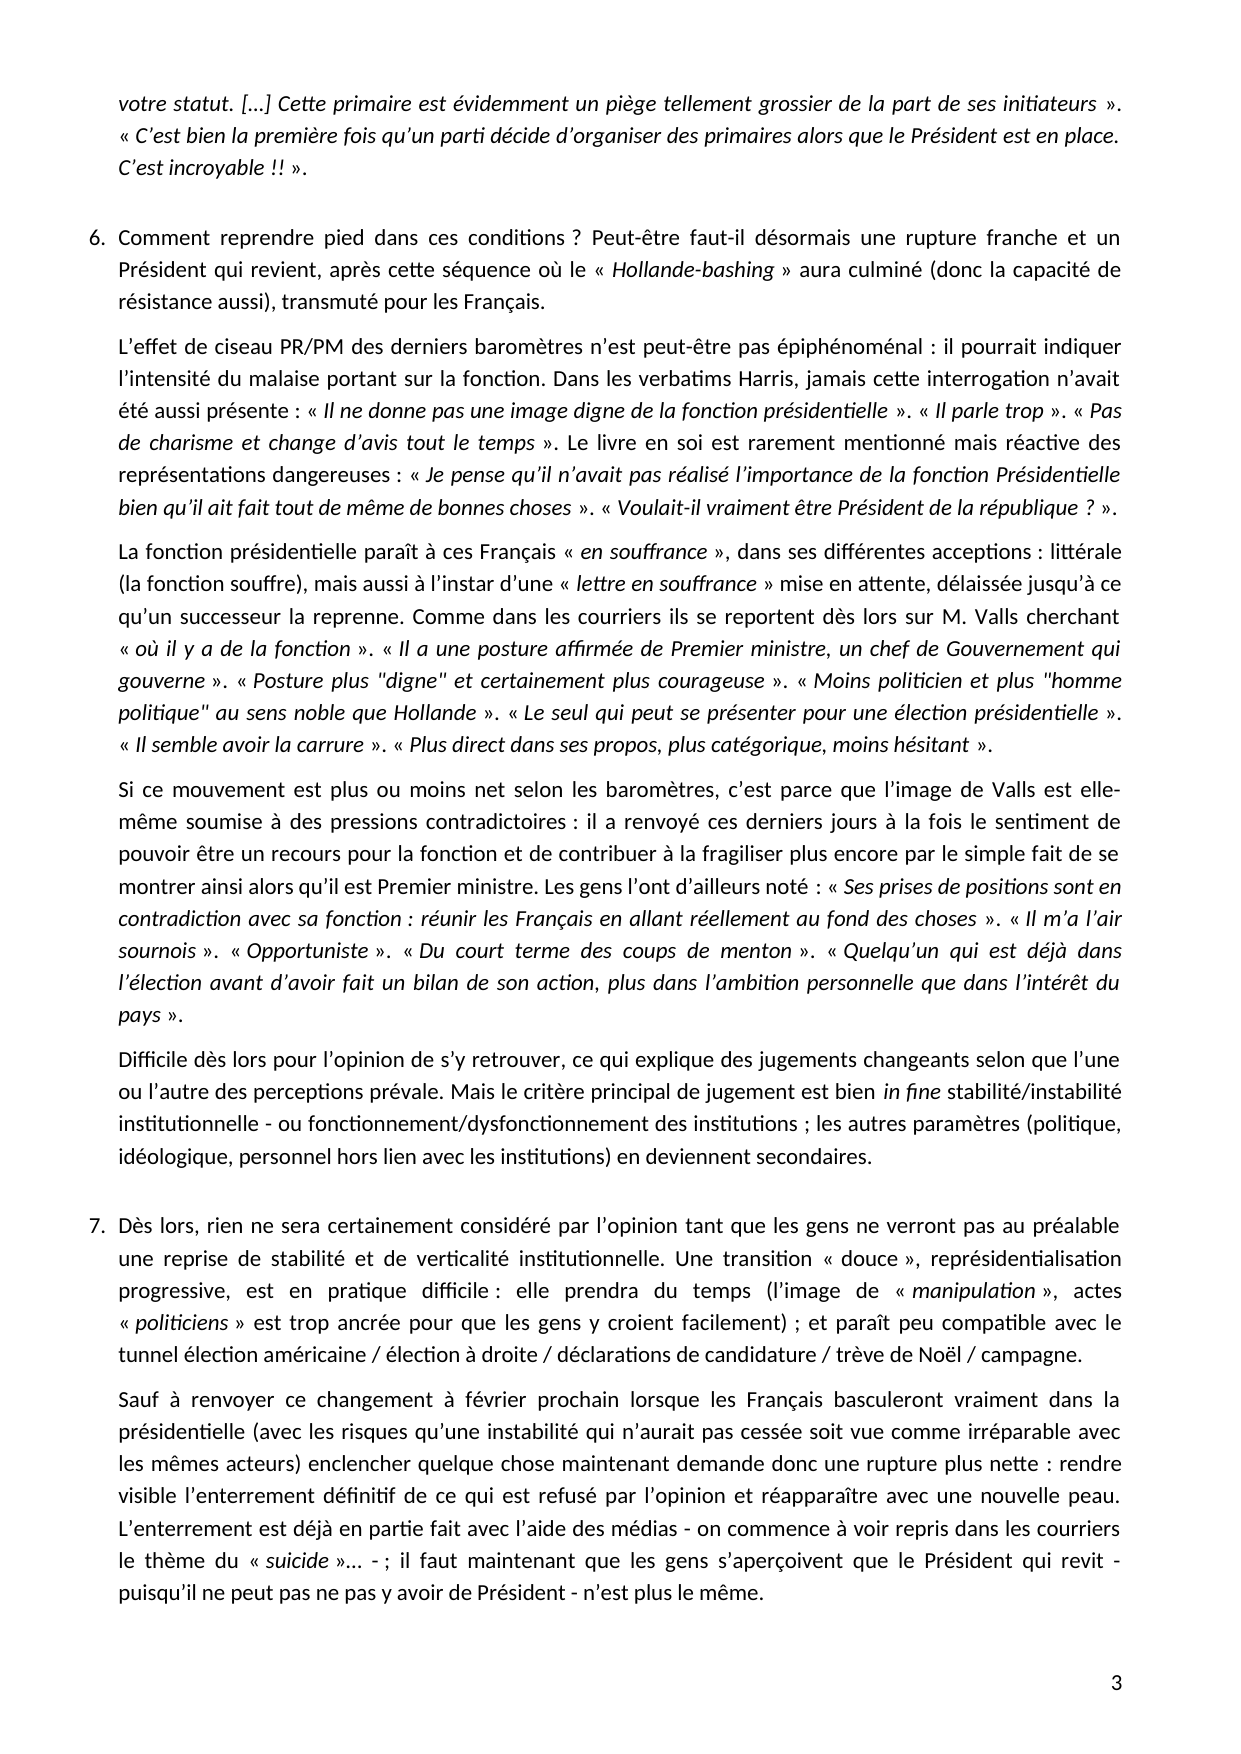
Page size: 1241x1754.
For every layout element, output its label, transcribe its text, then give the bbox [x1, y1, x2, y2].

text Sauf à renvoyer ce changement à février prochain lorsque les Français basculeront vraiment dans la présidentielle (avec les risques qu’une instabilité qui n’aurait pas cessée soit vue comme irréparable avec les mêmes acteurs) enclencher quelque chose maintenant demande donc une rupture plus nette : rendre visible l’enterrement définitif de ce qui est refusé par l’opinion et réapparaître avec une nouvelle peau. L’enterrement est déjà en partie fait avec l’aide des médias - on commence à voir repris dans les courriers le thème du « suicide »… - ; il faut maintenant que les gens s’aperçoivent que le Président qui revit - puisqu’il ne peut pas ne pas y avoir de Président - n’est plus le même. [118, 1385, 1122, 1606]
list Comment reprendre pied dans ces conditions ? Peut-être faut-il désormais une rupture franche et un Président qui revient, après cette séquence où le « Hollande-bashing » aura culminé (donc la capacité de résistance aussi), transmuté pour les Français. [88, 223, 1122, 315]
list Dès lors, rien ne sera certainement considéré par l’opinion tant que les gens ne verront pas au préalable une reprise de stabilité et de verticalité institutionnelle. Une transition « douce », représidentialisation progressive, est en pratique difficile : elle prendra du temps (l’image de « manipulation », actes « politiciens » est trop ancrée pour que les gens y croient facilement) ; et paraît peu compatible avec le tunnel élection américaine / élection à droite / déclarations de candidature / trève de Noël / campagne. [88, 1211, 1122, 1368]
text L’effet de ciseau PR/PM des derniers baromètres n’est peut-être pas épiphénoménal : il pourrait indiquer l’intensité du malaise portant sur la fonction. Dans les verbatims Harris, jamais cette interrogation n’avait été aussi présente : « Il ne donne pas une image digne de la fonction présidentielle ». « Il parle trop ». « Pas de charisme et change d’avis tout le temps ». Le livre en soi est rarement mentionné mais réactive des représentations dangereuses : « Je pense qu’il n’avait pas réalisé l’importance de la fonction Présidentielle bien qu’il ait fait tout de même de bonnes choses ». « Voulait-il vraiment être Président de la république ? ». [118, 332, 1122, 521]
text Difficile dès lors pour l’opinion de s’y retrouver, ce qui explique des jugements changeants selon que l’une ou l’autre des perceptions prévale. Mais le critère principal de jugement est bien in fine stabilité/instabilité institutionnelle - ou fonctionnement/dysfonctionnement des institutions ; les autres paramètres (politique, idéologique, personnel hors lien avec les institutions) en deviennent secondaires. [118, 1045, 1122, 1170]
text Si ce mouvement est plus ou moins net selon les baromètres, c’est parce que l’image de Valls est elle-même soumise à des pressions contradictoires : il a renvoyé ces derniers jours à la fois le sentiment de pouvoir être un recours pour la fonction et de contribuer à la fragiliser plus encore par le simple fait de se montrer ainsi alors qu’il est Premier ministre. Les gens l’ont d’ailleurs noté : « Ses prises de positions sont en contradiction avec sa fonction : réunir les Français en allant réellement au fond des choses ». « Il m’a l’air sournois ». « Opportuniste ». « Du court terme des coups de menton ». « Quelqu’un qui est déjà dans l’élection avant d’avoir fait un bilan de son action, plus dans l’ambition personnelle que dans l’intérêt du pays ». [118, 775, 1122, 1028]
text La fonction présidentielle paraît à ces Français « en souffrance », dans ses différentes acceptions : littérale (la fonction souffre), mais aussi à l’instar d’une « lettre en souffrance » mise en attente, délaissée jusqu’à ce qu’un successeur la reprenne. Comme dans les courriers ils se reportent dès lors sur M. Valls cherchant « où il y a de la fonction ». « Il a une posture affirmée de Premier ministre, un chef de Gouvernement qui gouverne ». « Posture plus "digne" et certainement plus courageuse ». « Moins politicien et plus "homme politique" au sens noble que Hollande ». « Le seul qui peut se présenter pour une élection présidentielle ». « Il semble avoir la carrure ». « Plus direct dans ses propos, plus catégorique, moins hésitant ». [118, 537, 1122, 758]
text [118, 89, 1122, 181]
